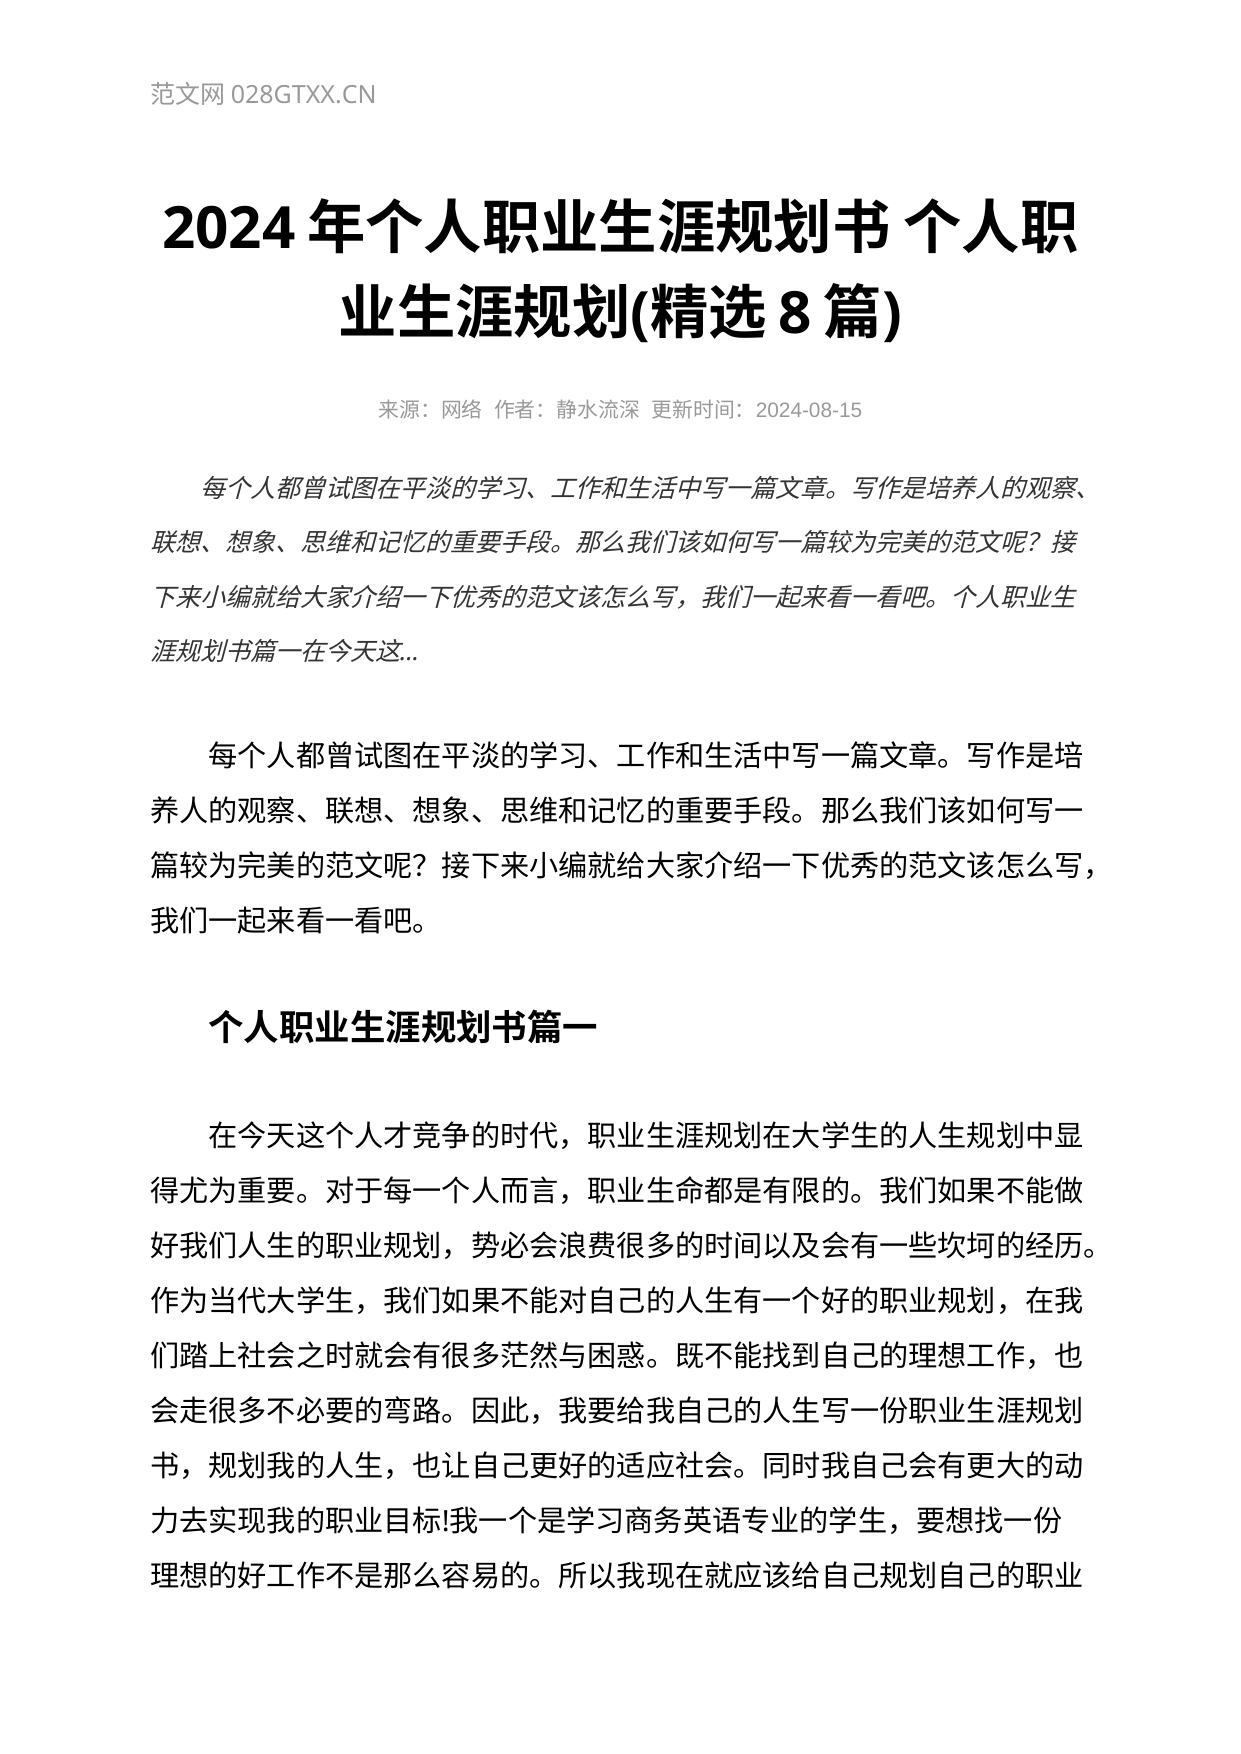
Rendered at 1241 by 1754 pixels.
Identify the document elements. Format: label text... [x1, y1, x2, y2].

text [150, 1113, 1090, 1594]
subtitle 2024年个人职业生涯规划书 个人职业生涯规划(精选8篇) [150, 181, 1090, 351]
text 个人职业生涯规划书篇一 [150, 999, 1090, 1051]
text 每个人都曾试图在平淡的学习、工作和生活中写一篇文章。写作是培养人的观察、联想、想象、思维和记忆的重要手段。那么我们该如何写一篇较为完美的范文呢？接下来小编就给大家介绍一下优秀的范文该怎么写，我们一起来看一看吧。 [150, 733, 1090, 940]
text 来源：网络 作者：静水流深 更新时间：2024-08-15 [150, 398, 1090, 422]
text 每个人都曾试图在平淡的学习、工作和生活中写一篇文章。写作是培养人的观察、联想、想象、思维和记忆的重要手段。那么我们该如何写一篇较为完美的范文呢？接下来小编就给大家介绍一下优秀的范文该怎么写，我们一起来看一看吧。个人职业生涯规划书篇一在今天这... [150, 468, 1090, 668]
